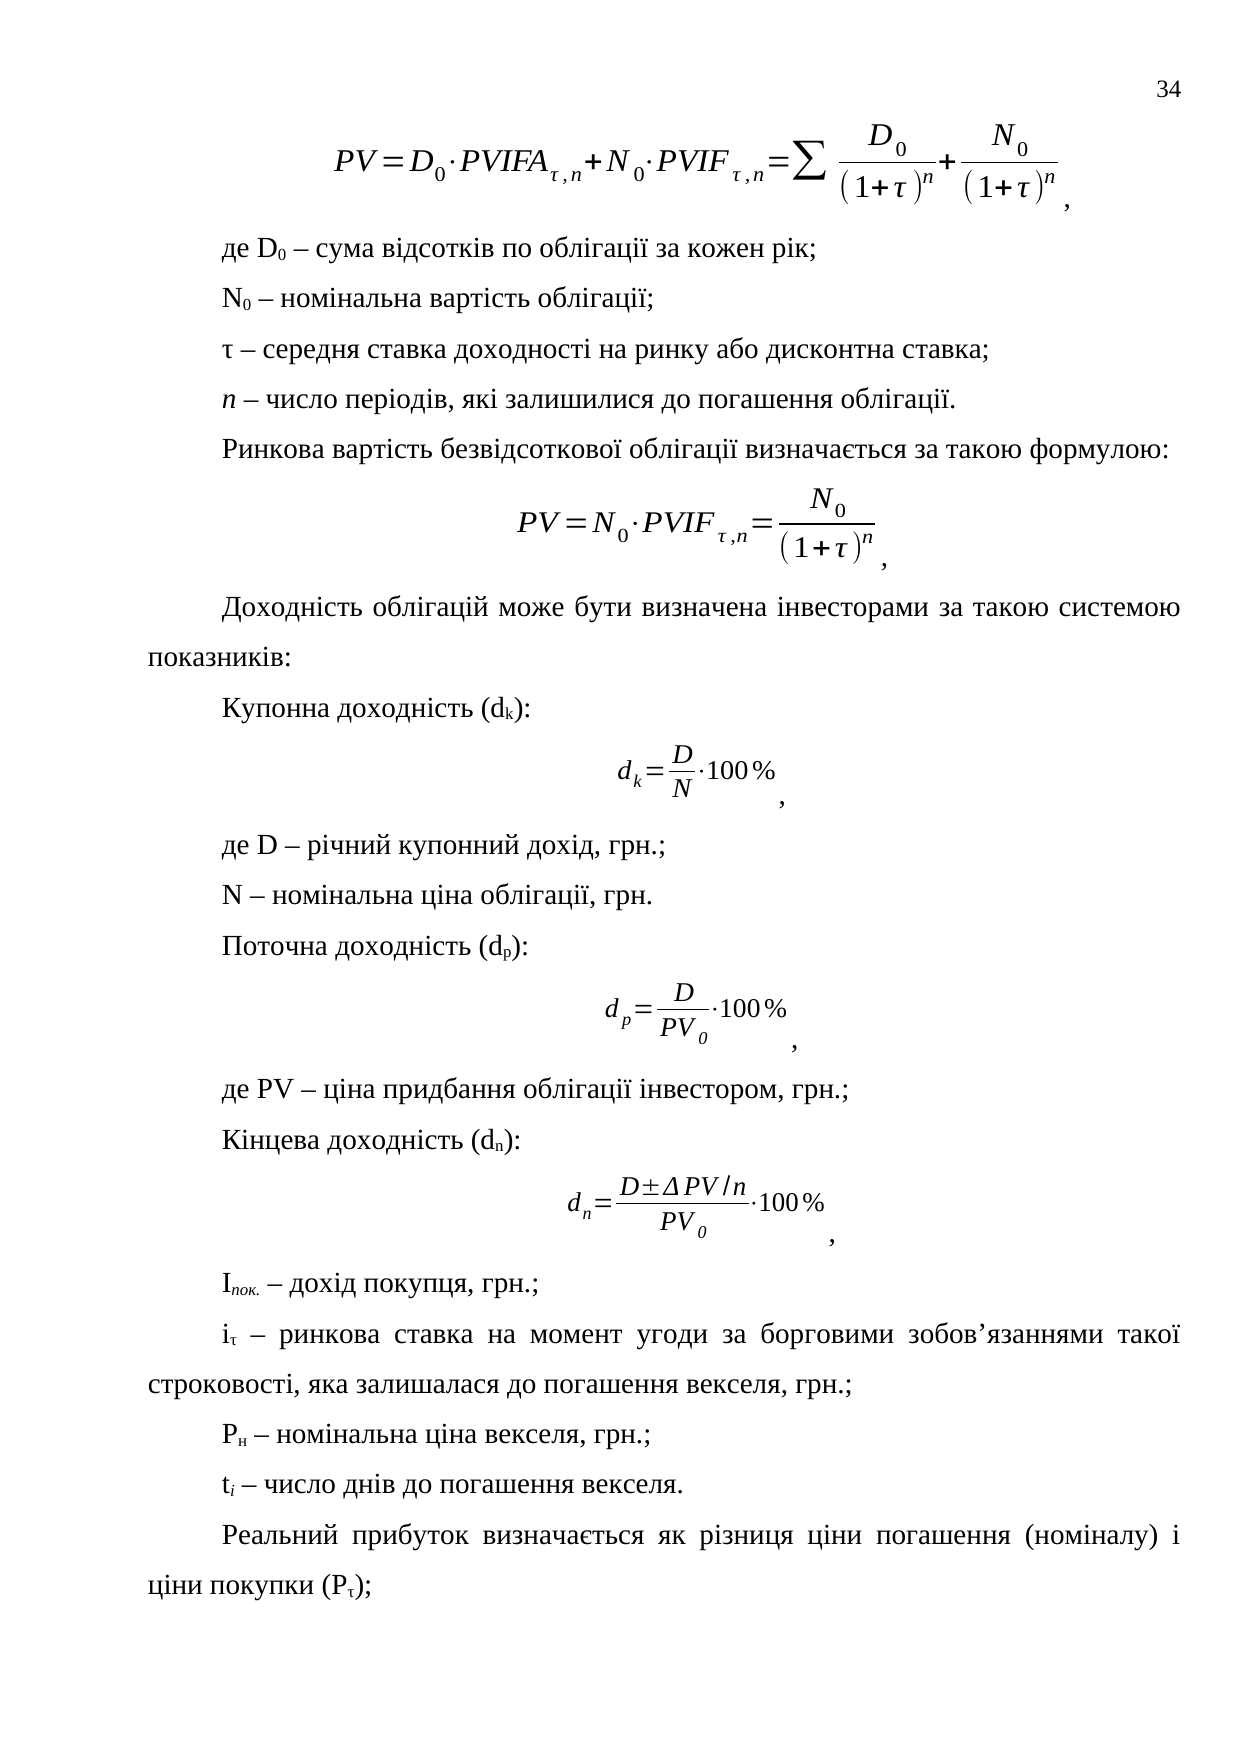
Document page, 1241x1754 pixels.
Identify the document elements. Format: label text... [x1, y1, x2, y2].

text N0 – номінальна вартість облігації; [148, 281, 1181, 314]
text , [148, 1172, 1181, 1249]
text Кінцева доходність (dn): [148, 1122, 1181, 1155]
text , [148, 482, 1181, 572]
text Рн – номінальна ціна векселя, грн.; [148, 1416, 1181, 1450]
text N – номінальна ціна облігації, грн. [148, 877, 1181, 911]
text Реальний прибуток визначається як різниця ціни погашення (номіналу) і ціни покупки (Рτ); [148, 1517, 1181, 1601]
text Купонна доходність (dk): [148, 690, 1181, 723]
text , [148, 978, 1181, 1055]
text де D0 – сума відсотків по облігації за кожен рік; [148, 230, 1181, 264]
text n – число періодів, які залишилися до погашення облігації. [148, 381, 1181, 415]
text , [148, 740, 1181, 810]
text де D – річний купонний дохід, грн.; [148, 827, 1181, 861]
text іτ – ринкова ставка на момент угоди за борговими зобов’язаннями такої строковості, яка залишалася до погашення векселя, грн.; [148, 1316, 1181, 1399]
text Іпок. – дохід покупця, грн.; [148, 1265, 1181, 1299]
text τ – середня ставка доходності на ринку або дисконтна ставка; [148, 331, 1181, 364]
text Доходність облігацій може бути визначена інвесторами за такою системою показників: [148, 589, 1181, 673]
text tі – число днів до погашення векселя. [148, 1467, 1181, 1500]
text Поточна доходність (dp): [148, 928, 1181, 961]
text Ринкова вартість безвідсоткової облігації визначається за такою формулою: [148, 431, 1181, 465]
text де PV – ціна придбання облігації інвестором, грн.; [148, 1071, 1181, 1105]
text , [148, 118, 1181, 213]
